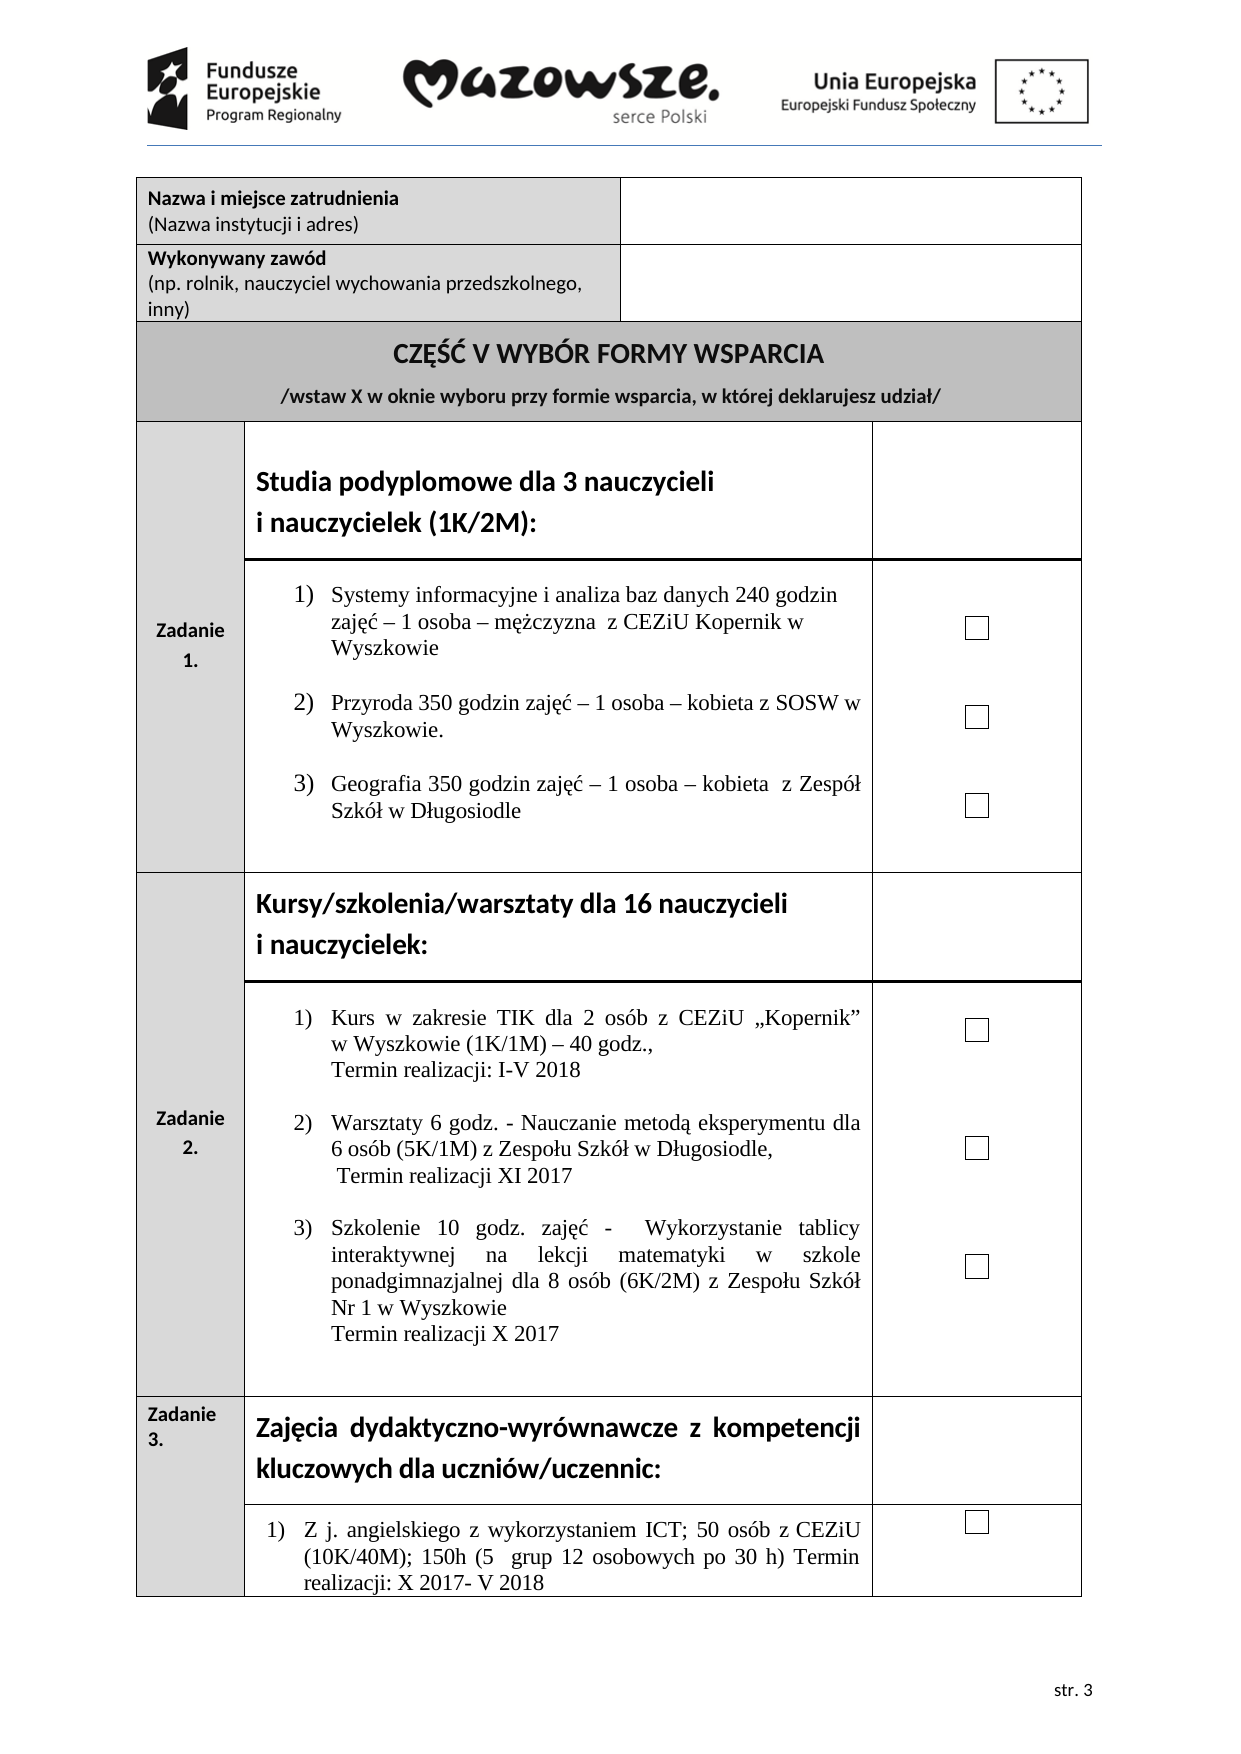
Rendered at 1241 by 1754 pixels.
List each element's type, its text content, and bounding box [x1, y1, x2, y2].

table_cell Nazwa i miejsce zatrudnienia (Nazwa instytucji i adres) [137, 178, 620, 244]
table_cell [873, 422, 1081, 558]
table_cell Zajęcia dydaktyczno-wyrównawcze z kompetencji kluczowych dla uczniów/uczennic: [245, 1397, 872, 1503]
table_cell [873, 561, 1081, 872]
table_cell [873, 983, 1081, 1396]
table_cell [621, 245, 1081, 321]
table_cell Kurs w zakresie TIK dla 2 osób z CEZiU „Kopernik” w Wyszkowie (1K/1M) – 40 godz., Termin realizacji: I-V 2018 Warsztaty 6 godz. - Nauczanie metodą eksperymentu dla 6 osób (5K/1M) z Zespołu Szkół w Długosiodle, Termin realizacji XI 2017 Szkolenie 10 godz. zajęć - Wykorzystanie tablicy interaktywnej na lekcji matematyki w szkole ponadgimnazjalnej dla 8 osób (6K/2M) z Zespołu Szkół Nr 1 w Wyszkowie Termin realizacji X 2017 [245, 983, 872, 1396]
table_cell CZĘŚĆ V WYBÓR FORMY WSPARCIA /wstaw X w oknie wyboru przy formie wsparcia, w której deklarujesz udział/ [137, 322, 1081, 421]
table_cell [873, 1505, 1081, 1596]
table_cell Studia podyplomowe dla 3 nauczycieli i nauczycielek (1K/2M): [245, 422, 872, 558]
table_cell [873, 1397, 1081, 1503]
table_cell Kursy/szkolenia/warsztaty dla 16 nauczycieli i nauczycielek: [245, 873, 872, 980]
table_cell [873, 873, 1081, 980]
table_cell Zadanie 1. [137, 422, 244, 872]
table_cell Wykonywany zawód (np. rolnik, nauczyciel wychowania przedszkolnego, inny) [137, 245, 620, 321]
table_cell Zadanie 3. [137, 1397, 244, 1596]
table_cell Z j. angielskiego z wykorzystaniem ICT; 50 osób z CEZiU (10K/40M); 150h (5 grup 12 osobowych po 30 h) Termin realizacji: X 2017- V 2018 [245, 1505, 872, 1596]
picture [147, 47, 1093, 130]
table_cell Zadanie 2. [137, 873, 244, 1396]
table_cell [621, 178, 1081, 244]
table_cell Systemy informacyjne i analiza baz danych 240 godzin zajęć – 1 osoba – mężczyzna z CEZiU Kopernik w Wyszkowie Przyroda 350 godzin zajęć – 1 osoba – kobieta z SOSW w Wyszkowie. Geografia 350 godzin zajęć – 1 osoba – kobieta z Zespół Szkół w Długosiodle [245, 561, 872, 872]
